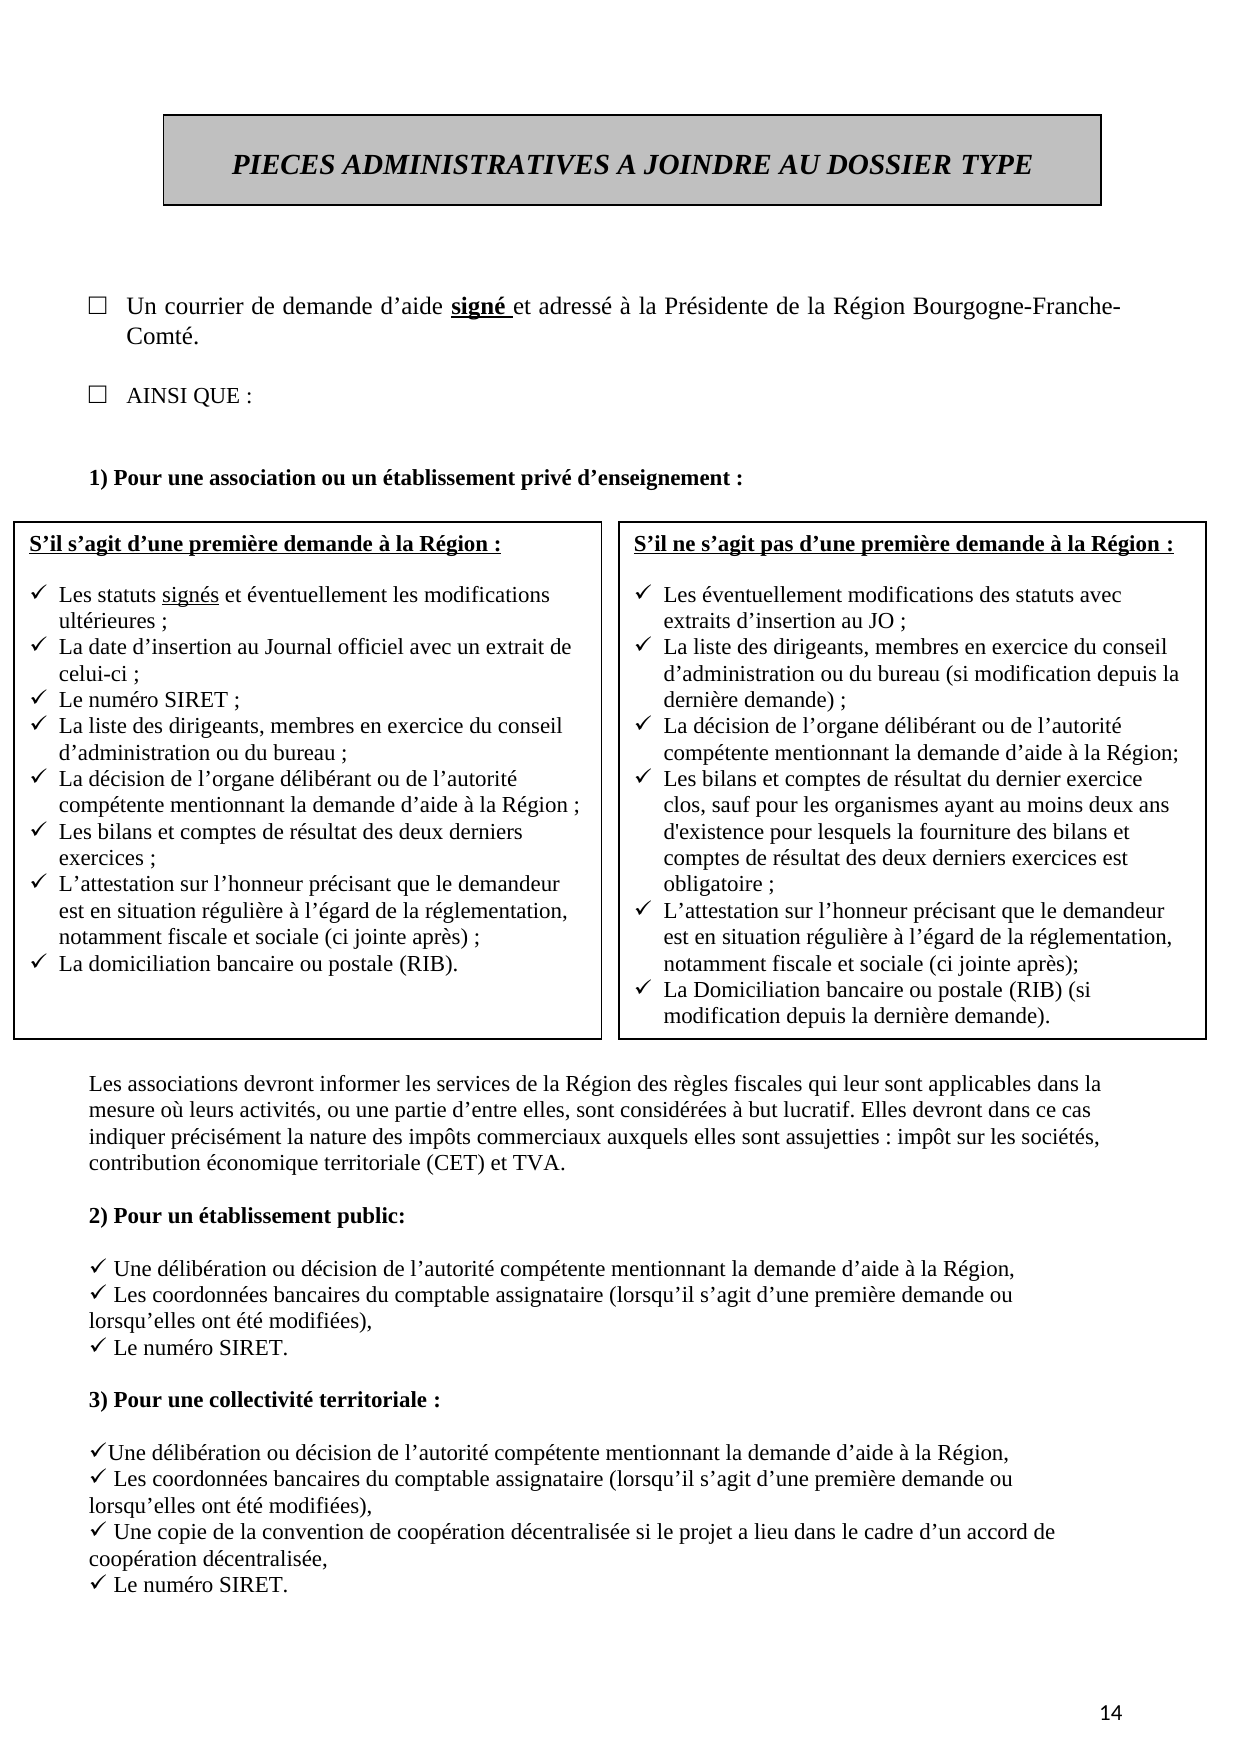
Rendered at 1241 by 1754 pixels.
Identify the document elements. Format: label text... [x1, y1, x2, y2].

text Une délibération ou décision de l’autorité compétente mentionnant la demande d’aide à la Région, [89, 1439, 1122, 1466]
text Une copie de la convention de coopération décentralisée si le projet a lieu dans le cadre d’un accord de coopération décentralisée, [89, 1518, 1122, 1571]
text 1) Pour une association ou un établissement privé d’enseignement : [89, 464, 1122, 490]
list Un courrier de demande d’aide signé et adressé à la Présidente de la Région Bourgogne-Franche-Comté. [89, 287, 1122, 350]
text Une délibération ou décision de l’autorité compétente mentionnant la demande d’aide à la Région, [89, 1255, 1122, 1281]
text 3) Pour une collectivité territoriale : [89, 1386, 1122, 1413]
list AINSI QUE : [89, 376, 1122, 410]
text 2) Pour un établissement public: [89, 1202, 1122, 1228]
text Les coordonnées bancaires du comptable assignataire (lorsqu’il s’agit d’une première demande ou lorsqu’elles ont été modifiées), [89, 1281, 1122, 1334]
text Le numéro SIRET. [89, 1571, 1122, 1597]
text Les associations devront informer les services de la Région des règles fiscales qui leur sont applicables dans la mesure où leurs activités, ou une partie d’entre elles, sont considérées à but lucratif. Elles devront dans ce cas indiquer précisément la nature des impôts commerciaux auxquels elles sont assujetties : impôt sur les sociétés, contribution économique territoriale (CET) et TVA. [89, 1070, 1122, 1176]
text Les coordonnées bancaires du comptable assignataire (lorsqu’il s’agit d’une première demande ou lorsqu’elles ont été modifiées), [89, 1466, 1122, 1518]
text Le numéro SIRET. [89, 1334, 1122, 1360]
